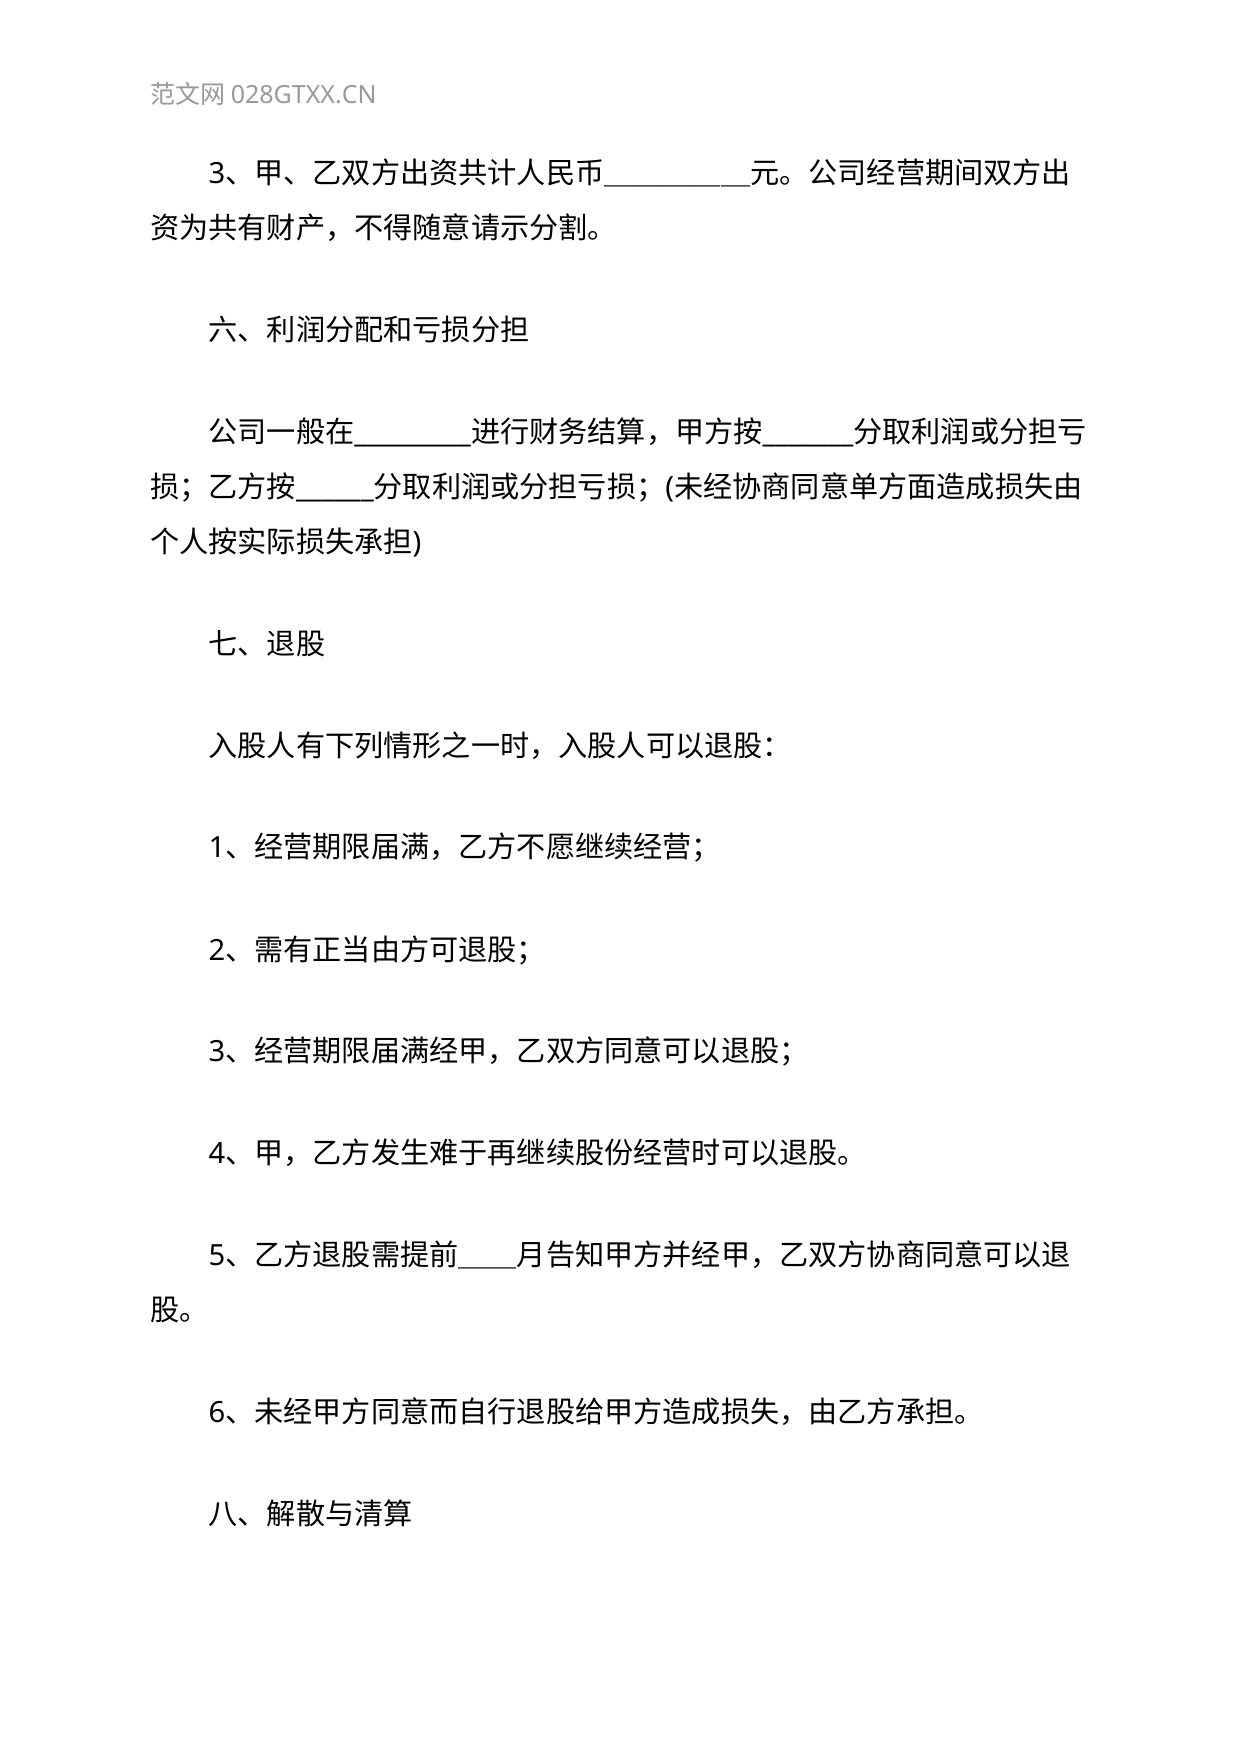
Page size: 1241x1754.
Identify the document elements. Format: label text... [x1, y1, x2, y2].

text 5、乙方退股需提前＿＿月告知甲方并经甲，乙双方协商同意可以退股。 [150, 1232, 1090, 1329]
text 2、需有正当由方可退股； [150, 926, 1090, 968]
text 3、甲、乙双方出资共计人民币＿＿＿＿＿元。公司经营期间双方出资为共有财产，不得随意请示分割。 [150, 150, 1090, 247]
text 七、退股 [150, 621, 1090, 663]
text 3、经营期限届满经甲，乙双方同意可以退股； [150, 1028, 1090, 1070]
text 6、未经甲方同意而自行退股给甲方造成损失，由乙方承担。 [150, 1389, 1090, 1431]
text 八、解散与清算 [150, 1491, 1090, 1533]
text 六、利润分配和亏损分担 [150, 307, 1090, 349]
text 1、经营期限届满，乙方不愿继续经营； [150, 824, 1090, 866]
text 公司一般在_________进行财务结算，甲方按_______分取利润或分担亏损；乙方按______分取利润或分担亏损；(未经协商同意单方面造成损失由个人按实际损失承担) [150, 408, 1090, 561]
text 入股人有下列情形之一时，入股人可以退股： [150, 722, 1090, 764]
text 4、甲，乙方发生难于再继续股份经营时可以退股。 [150, 1130, 1090, 1172]
